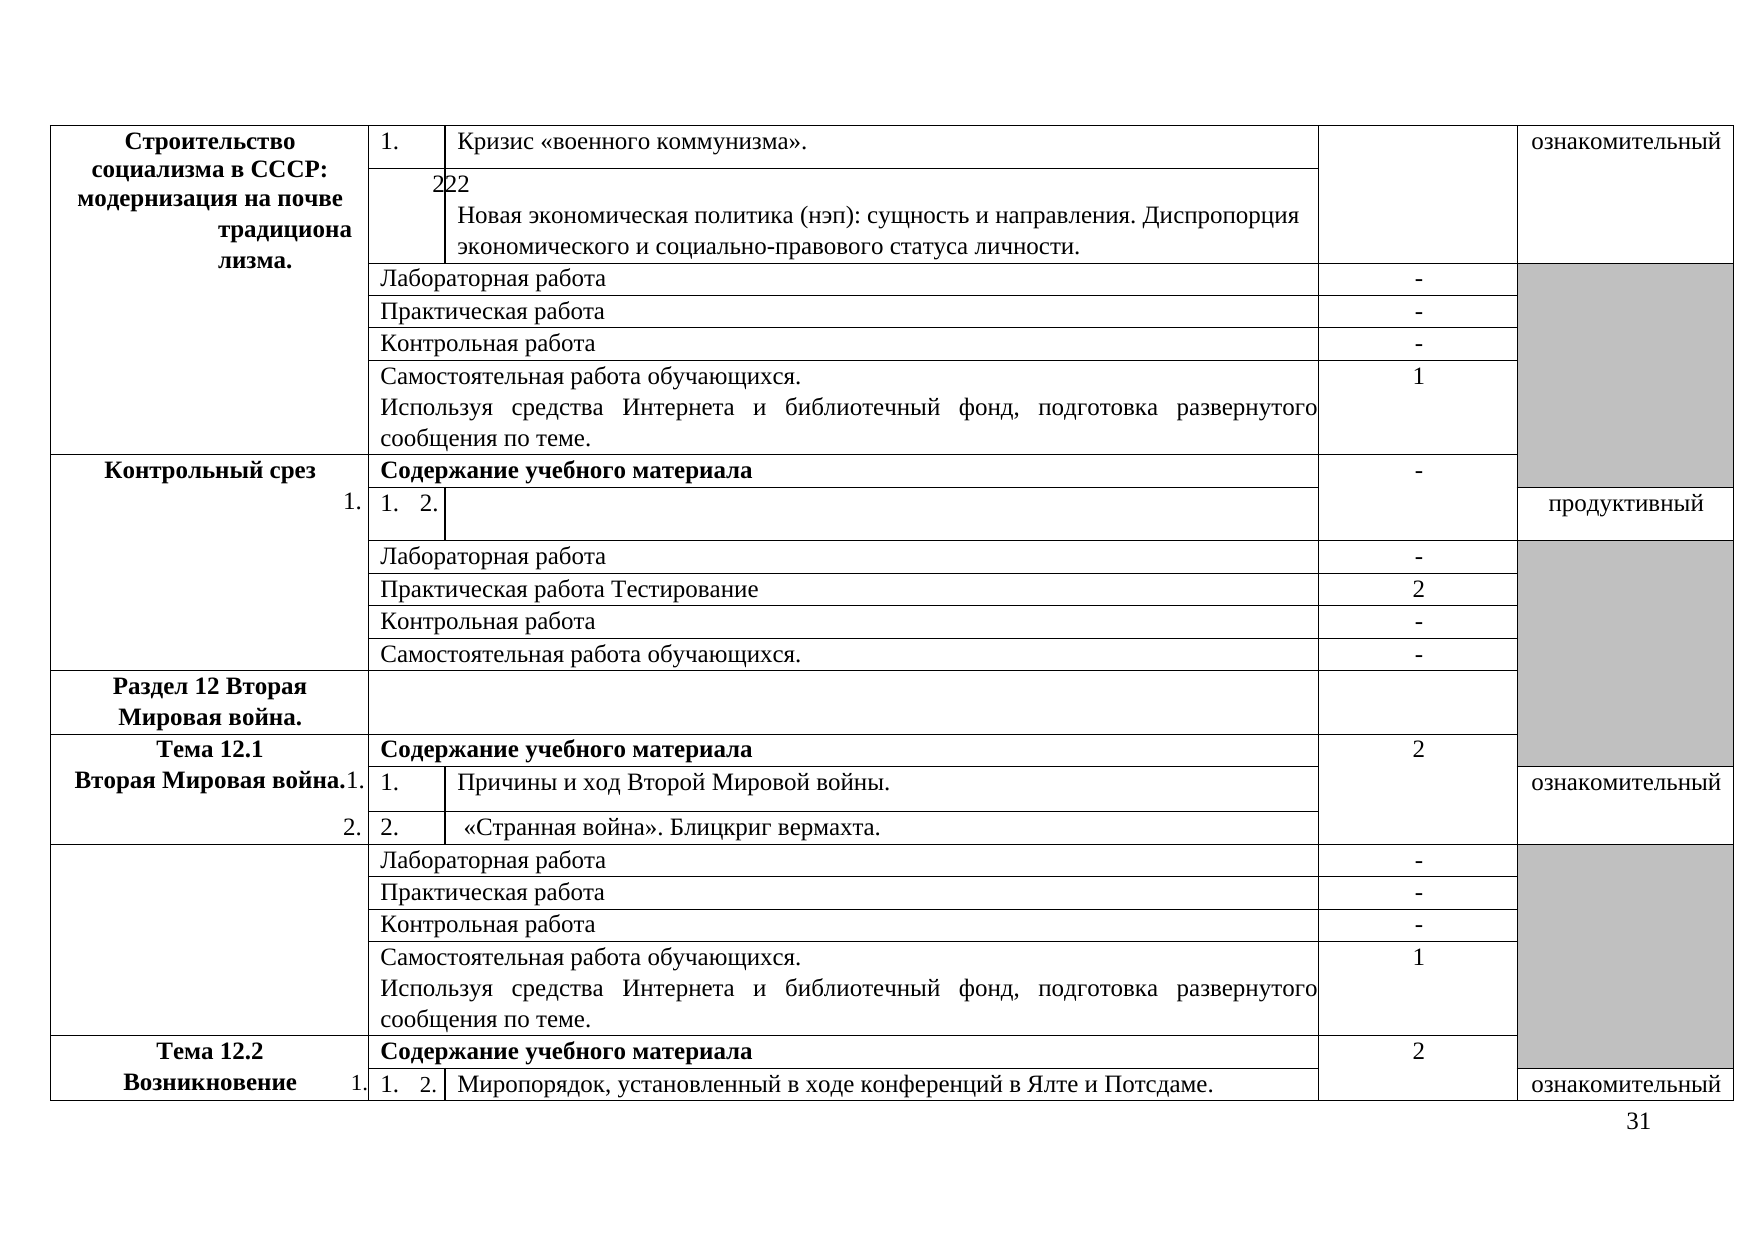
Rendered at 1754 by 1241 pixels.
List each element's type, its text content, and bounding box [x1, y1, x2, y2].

table_cell - [1319, 328, 1517, 360]
table_cell [369, 671, 1318, 733]
table_cell 1. 2. [369, 488, 444, 540]
table_cell [1319, 671, 1517, 733]
table_cell [51, 845, 368, 1035]
table_cell 22 Новая экономическая политика (нэп): сущность и направления. Диспропорция экономического и социально-правового статуса личности. [446, 169, 1318, 262]
table_cell продуктивный [1518, 488, 1733, 540]
table_cell Практическая работа Тестирование [369, 574, 1318, 605]
table_cell Содержание учебного материала [369, 1036, 1318, 1068]
table_header ознакомительный [1518, 126, 1733, 262]
table_cell 1 [1319, 942, 1517, 1035]
table_cell [1518, 845, 1733, 1068]
table_cell Самостоятельная работа обучающихся. [369, 639, 1318, 670]
table_cell [446, 488, 1318, 540]
table_cell 1. 2. [369, 1069, 444, 1100]
table_cell Раздел 12 Вторая Мировая война. [51, 671, 368, 733]
table_cell Контрольная работа [369, 910, 1318, 941]
table_cell Практическая работа [369, 877, 1318, 908]
table_cell Тема 12.1 Вторая Мировая война.1. 2. [51, 735, 368, 844]
table_cell Миропорядок, установленный в ходе конференций в Ялте и Потсдаме. [446, 1069, 1318, 1100]
table_cell Контрольный срез 1. [51, 455, 368, 670]
table_cell - [1319, 606, 1517, 638]
table_cell «Странная война». Блицкриг вермахта. [446, 812, 1318, 844]
table_cell Лабораторная работа [369, 264, 1318, 295]
table_cell - [1319, 264, 1517, 295]
table_cell 1. [369, 767, 444, 811]
table_cell 2 [1319, 574, 1517, 605]
table_cell - [1319, 541, 1517, 573]
table_cell Содержание учебного материала [369, 735, 1318, 766]
table_cell ознакомительный [1518, 1069, 1733, 1100]
table_cell 2 [1319, 735, 1517, 844]
table_cell Лабораторная работа [369, 541, 1318, 573]
table_cell Содержание учебного материала [369, 455, 1318, 487]
table_cell 2. [369, 812, 444, 844]
table_header 1. [369, 126, 444, 168]
table_header Строительство социализма в СССР: модернизация на почве традициона лизма. [51, 126, 368, 454]
table_cell Причины и ход Второй Мировой войны. [446, 767, 1318, 811]
table_cell [1518, 541, 1733, 766]
table_cell - [1319, 296, 1517, 327]
table_cell - [1319, 910, 1517, 941]
table_cell Контрольная работа [369, 606, 1318, 638]
table_cell Практическая работа [369, 296, 1318, 327]
table_cell - [1319, 845, 1517, 876]
table_header [1319, 126, 1517, 262]
table_cell [1518, 264, 1733, 487]
table_cell - [1319, 877, 1517, 908]
table_cell 2 [369, 169, 444, 262]
table_cell Самостоятельная работа обучающихся. Используя средства Интернета и библиотечный фонд, подготовка развернутого сообщения по теме. [369, 942, 1318, 1035]
table_cell ознакомительный [1518, 767, 1733, 844]
table_cell - [1319, 639, 1517, 670]
table_cell Лабораторная работа [369, 845, 1318, 876]
table_cell Контрольная работа [369, 328, 1318, 360]
table_cell - [1319, 455, 1517, 540]
table_cell 1 [1319, 361, 1517, 454]
table_cell Тема 12.2 Возникновение 1. послевоенного мира. 3. [51, 1036, 368, 1100]
table_cell 2 [1319, 1036, 1517, 1100]
table_cell Самостоятельная работа обучающихся. Используя средства Интернета и библиотечный фонд, подготовка развернутого сообщения по теме. [369, 361, 1318, 454]
table_header Кризис «военного коммунизма». [446, 126, 1318, 168]
